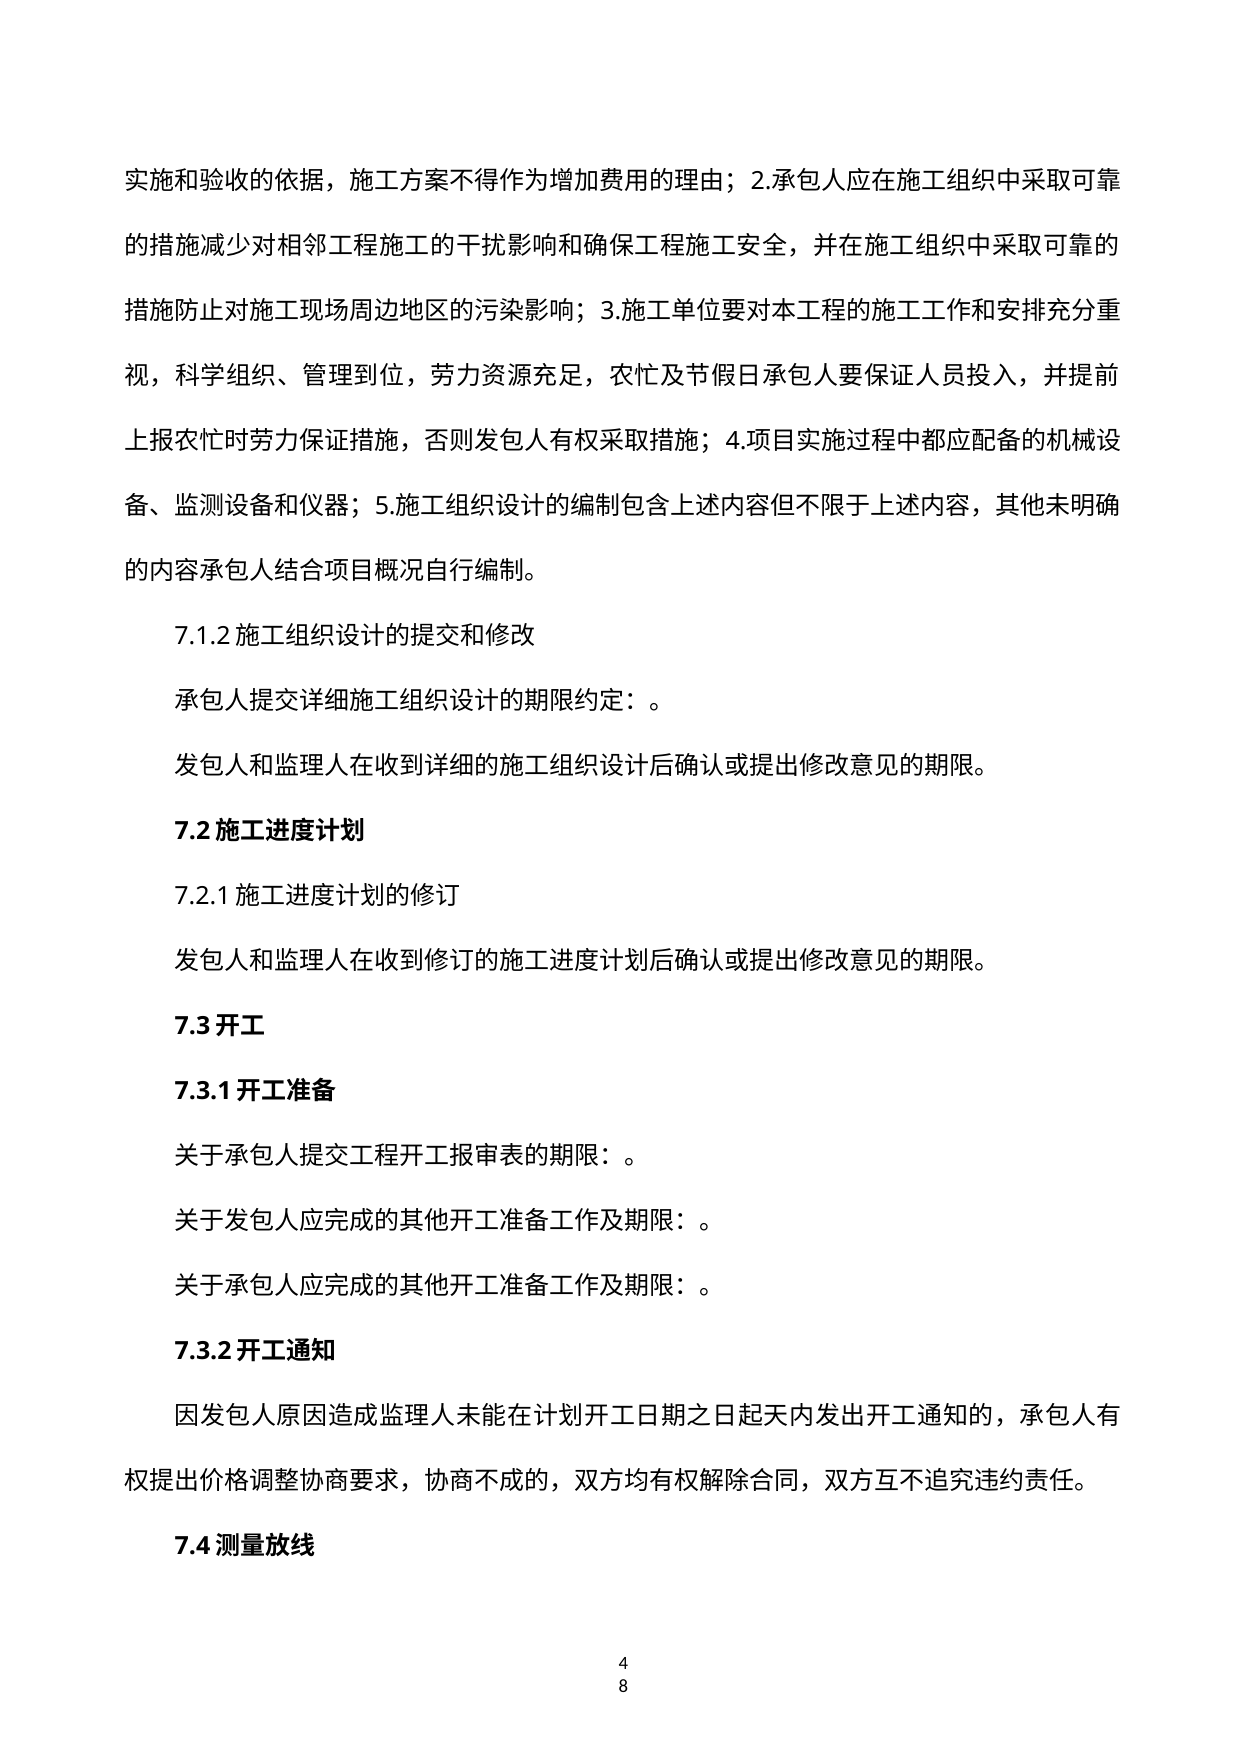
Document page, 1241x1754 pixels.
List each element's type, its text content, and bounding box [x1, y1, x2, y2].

text 7.4测量放线 [124, 1511, 1122, 1576]
text 7.2施工进度计划 [124, 796, 1122, 861]
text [124, 146, 1122, 601]
text 7.3开工 [124, 991, 1122, 1056]
text 7.2.1施工进度计划的修订 [124, 861, 1122, 926]
text 关于发包人应完成的其他开工准备工作及期限：。 [124, 1186, 1122, 1251]
text 发包人和监理人在收到详细的施工组织设计后确认或提出修改意见的期限。 [124, 731, 1122, 796]
text 承包人提交详细施工组织设计的期限约定：。 [124, 666, 1122, 731]
text 7.3.2开工通知 [124, 1316, 1122, 1381]
text 关于承包人提交工程开工报审表的期限：。 [124, 1121, 1122, 1186]
text 因发包人原因造成监理人未能在计划开工日期之日起天内发出开工通知的，承包人有权提出价格调整协商要求，协商不成的，双方均有权解除合同，双方互不追究违约责任。 [124, 1381, 1122, 1511]
text 关于承包人应完成的其他开工准备工作及期限：。 [124, 1251, 1122, 1316]
text 7.3.1开工准备 [124, 1056, 1122, 1121]
text 7.1.2施工组织设计的提交和修改 [124, 601, 1122, 666]
text 发包人和监理人在收到修订的施工进度计划后确认或提出修改意见的期限。 [124, 926, 1122, 991]
